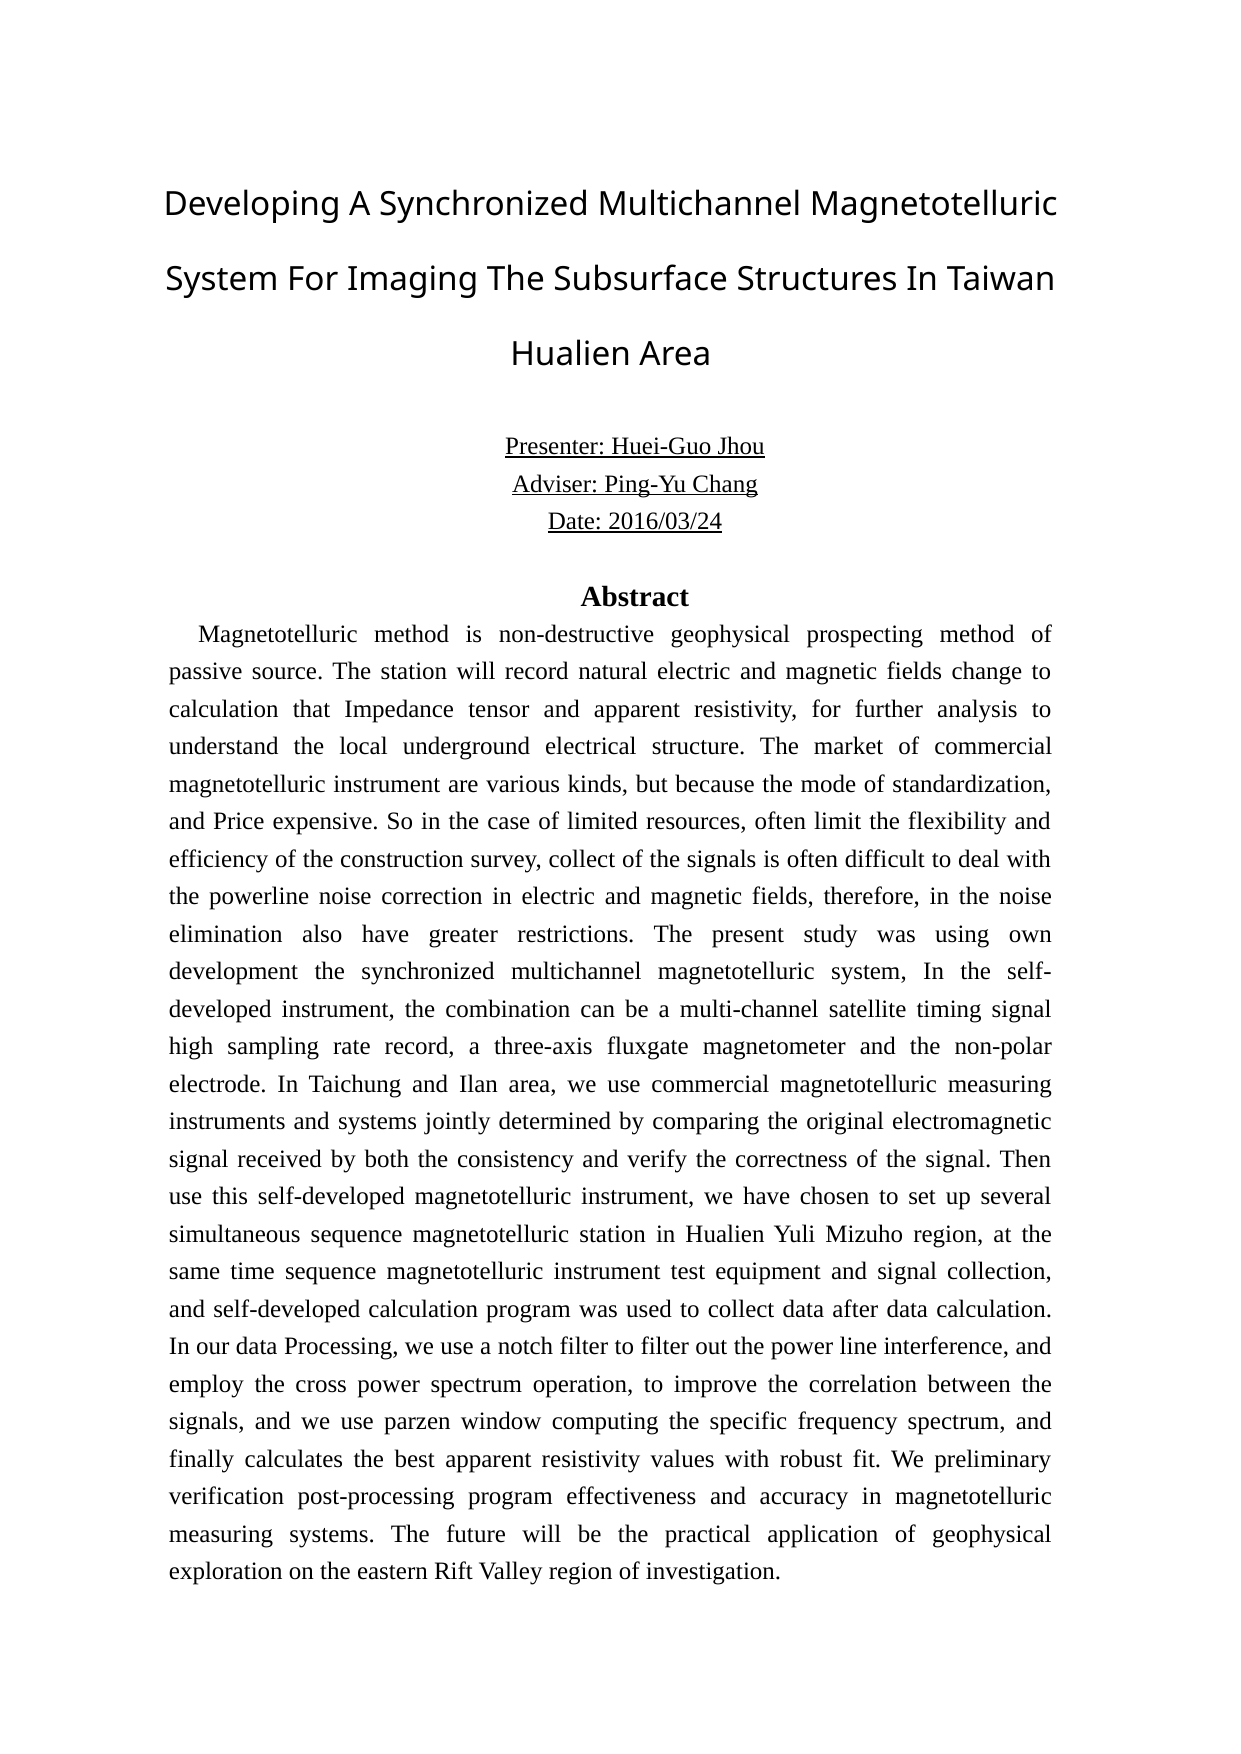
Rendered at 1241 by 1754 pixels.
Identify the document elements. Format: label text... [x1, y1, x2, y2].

text Developing A Synchronized Multichannel Magnetotelluric System For Imaging The Subsurface Structures In Taiwan Hualien Area [131, 164, 1090, 389]
text Adviser: Ping-Yu Chang [187, 464, 1053, 502]
text Date: 2016/03/24 [187, 502, 1053, 539]
text Magnetotelluric method is non-destructive geophysical prospecting method of passive source. The station will record natural electric and magnetic fields change to calculation that Impedance tensor and apparent resistivity, for further analysis to understand the local underground electrical structure. The market of commercial magnetotelluric instrument are various kinds, but because the mode of standardization, and Price expensive. So in the case of limited resources, often limit the flexibility and efficiency of the construction survey, collect of the signals is often difficult to deal with the powerline noise correction in electric and magnetic fields, therefore, in the noise elimination also have greater restrictions. The present study was using own development the synchronized multichannel magnetotelluric system, In the self-developed instrument, the combination can be a multi-channel satellite timing signal high sampling rate record, a three-axis fluxgate magnetometer and the non-polar electrode. In Taichung and Ilan area, we use commercial magnetotelluric measuring instruments and systems jointly determined by comparing the original electromagnetic signal received by both the consistency and verify the correctness of the signal. Then use this self-developed magnetotelluric instrument, we have chosen to set up several simultaneous sequence magnetotelluric station in Hualien Yuli Mizuho region, at the same time sequence magnetotelluric instrument test equipment and signal collection, and self-developed calculation program was used to collect data after data calculation. In our data Processing, we use a notch filter to filter out the power line interference, and employ the cross power spectrum operation, to improve the correlation between the signals, and we use parzen window computing the specific frequency spectrum, and finally calculates the best apparent resistivity values with robust fit. We preliminary verification post-processing program effectiveness and accuracy in magnetotelluric measuring systems. The future will be the practical application of geophysical exploration on the eastern Rift Valley region of investigation. [169, 614, 1053, 1589]
text Presenter: Huei-Guo Jhou [187, 427, 1053, 464]
text Abstract [187, 577, 1053, 614]
